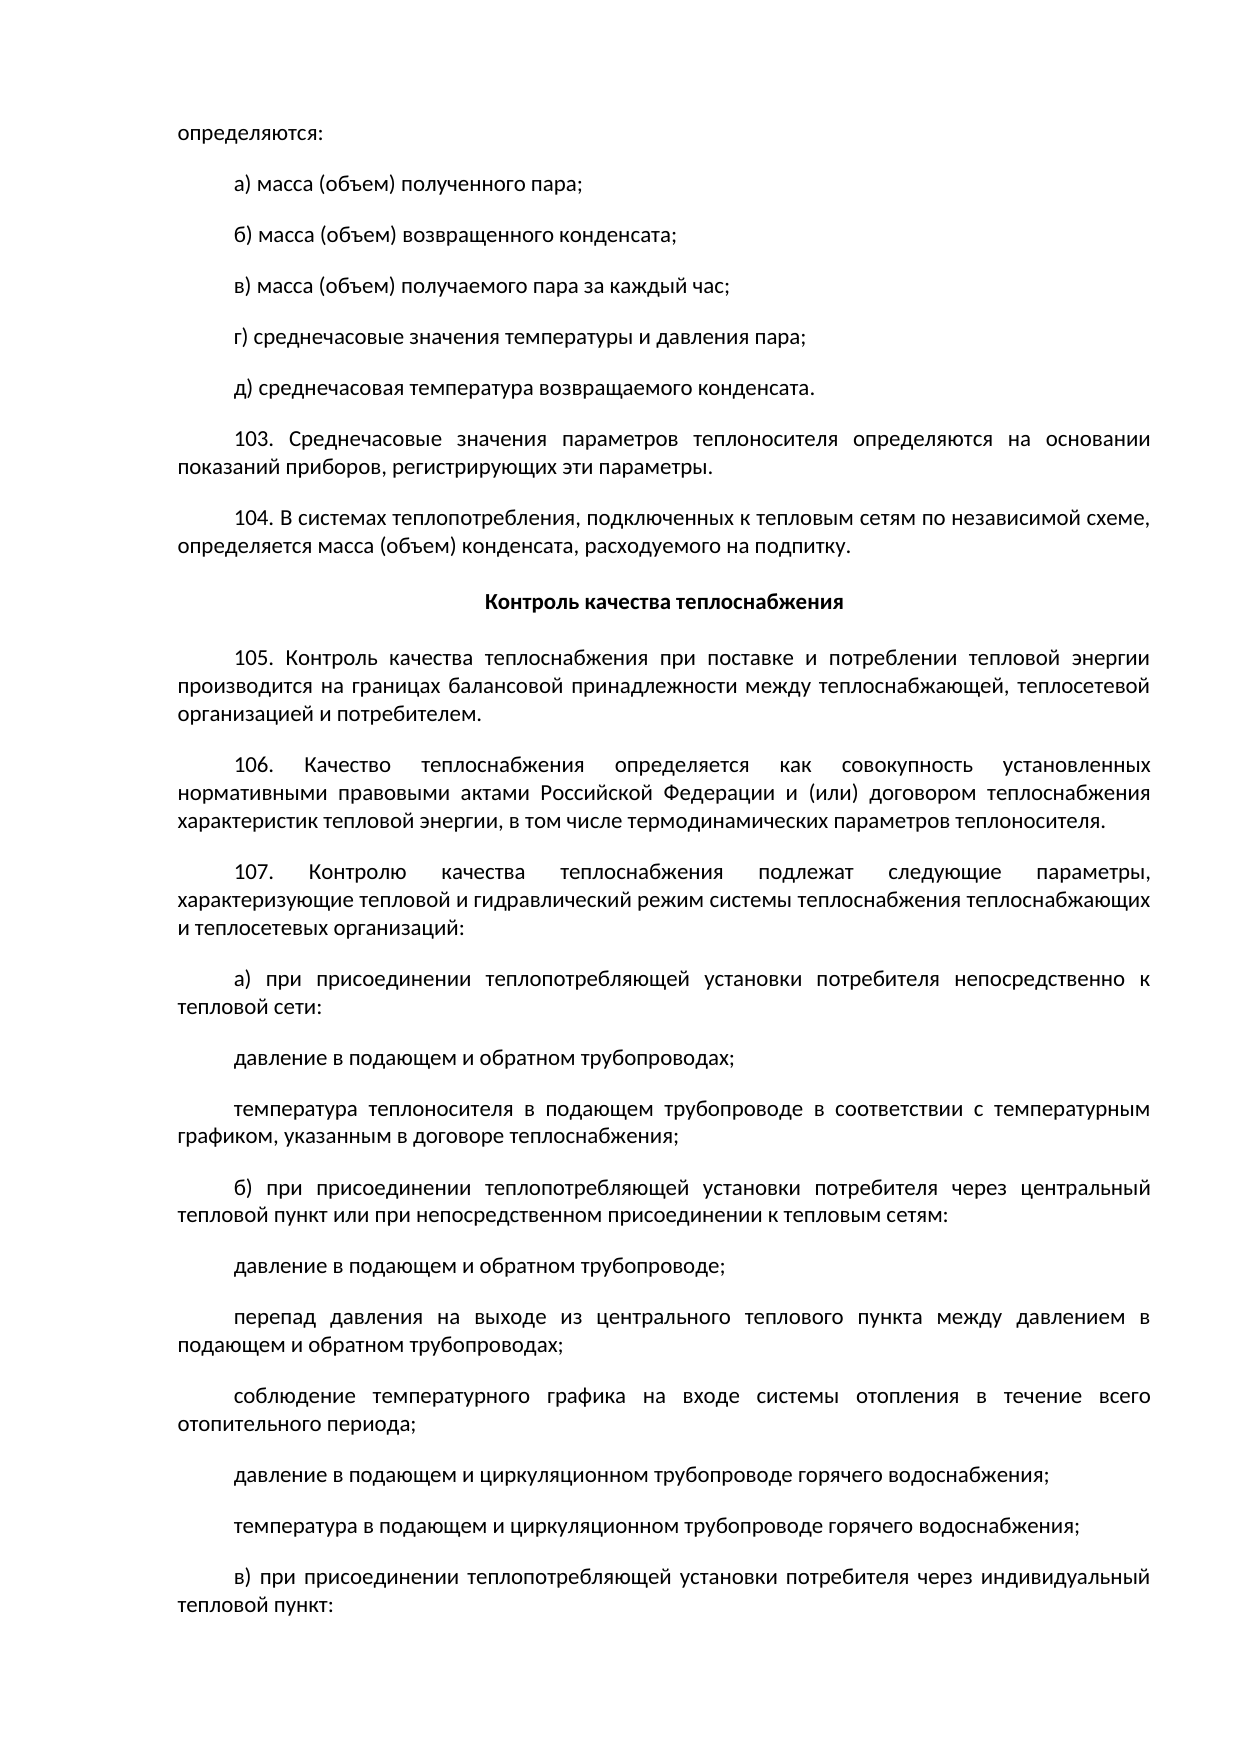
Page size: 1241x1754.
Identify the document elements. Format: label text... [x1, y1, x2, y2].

text б) масса (объем) возвращенного конденсата; [177, 220, 1152, 248]
text 107. Контролю качества теплоснабжения подлежат следующие параметры, характеризующие тепловой и гидравлический режим системы теплоснабжения теплоснабжающих и теплосетевых организаций: [177, 857, 1152, 941]
text давление в подающем и циркуляционном трубопроводе горячего водоснабжения; [177, 1460, 1152, 1488]
text 103. Среднечасовые значения параметров теплоносителя определяются на основании показаний приборов, регистрирующих эти параметры. [177, 424, 1152, 480]
text д) среднечасовая температура возвращаемого конденсата. [177, 373, 1152, 401]
text в) при присоединении теплопотребляющей установки потребителя через индивидуальный тепловой пункт: [177, 1562, 1152, 1618]
text г) среднечасовые значения температуры и давления пара; [177, 322, 1152, 350]
title Контроль качества теплоснабжения [177, 587, 1152, 615]
text соблюдение температурного графика на входе системы отопления в течение всего отопительного периода; [177, 1381, 1152, 1437]
text б) при присоединении теплопотребляющей установки потребителя через центральный тепловой пункт или при непосредственном присоединении к тепловым сетям: [177, 1173, 1152, 1229]
text 106. Качество теплоснабжения определяется как совокупность установленных нормативными правовыми актами Российской Федерации и (или) договором теплоснабжения характеристик тепловой энергии, в том числе термодинамических параметров теплоносителя. [177, 750, 1152, 834]
text в) масса (объем) получаемого пара за каждый час; [177, 271, 1152, 299]
text а) при присоединении теплопотребляющей установки потребителя непосредственно к тепловой сети: [177, 964, 1152, 1020]
text а) масса (объем) полученного пара; [177, 169, 1152, 197]
text давление в подающем и обратном трубопроводе; [177, 1252, 1152, 1279]
text температура теплоносителя в подающем трубопроводе в соответствии с температурным графиком, указанным в договоре теплоснабжения; [177, 1094, 1152, 1150]
text 105. Контроль качества теплоснабжения при поставке и потреблении тепловой энергии производится на границах балансовой принадлежности между теплоснабжающей, теплосетевой организацией и потребителем. [177, 643, 1152, 727]
text температура в подающем и циркуляционном трубопроводе горячего водоснабжения; [177, 1511, 1152, 1539]
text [177, 118, 1152, 146]
text 104. В системах теплопотребления, подключенных к тепловым сетям по независимой схеме, определяется масса (объем) конденсата, расходуемого на подпитку. [177, 503, 1152, 559]
text давление в подающем и обратном трубопроводах; [177, 1043, 1152, 1071]
text перепад давления на выходе из центрального теплового пункта между давлением в подающем и обратном трубопроводах; [177, 1302, 1152, 1358]
